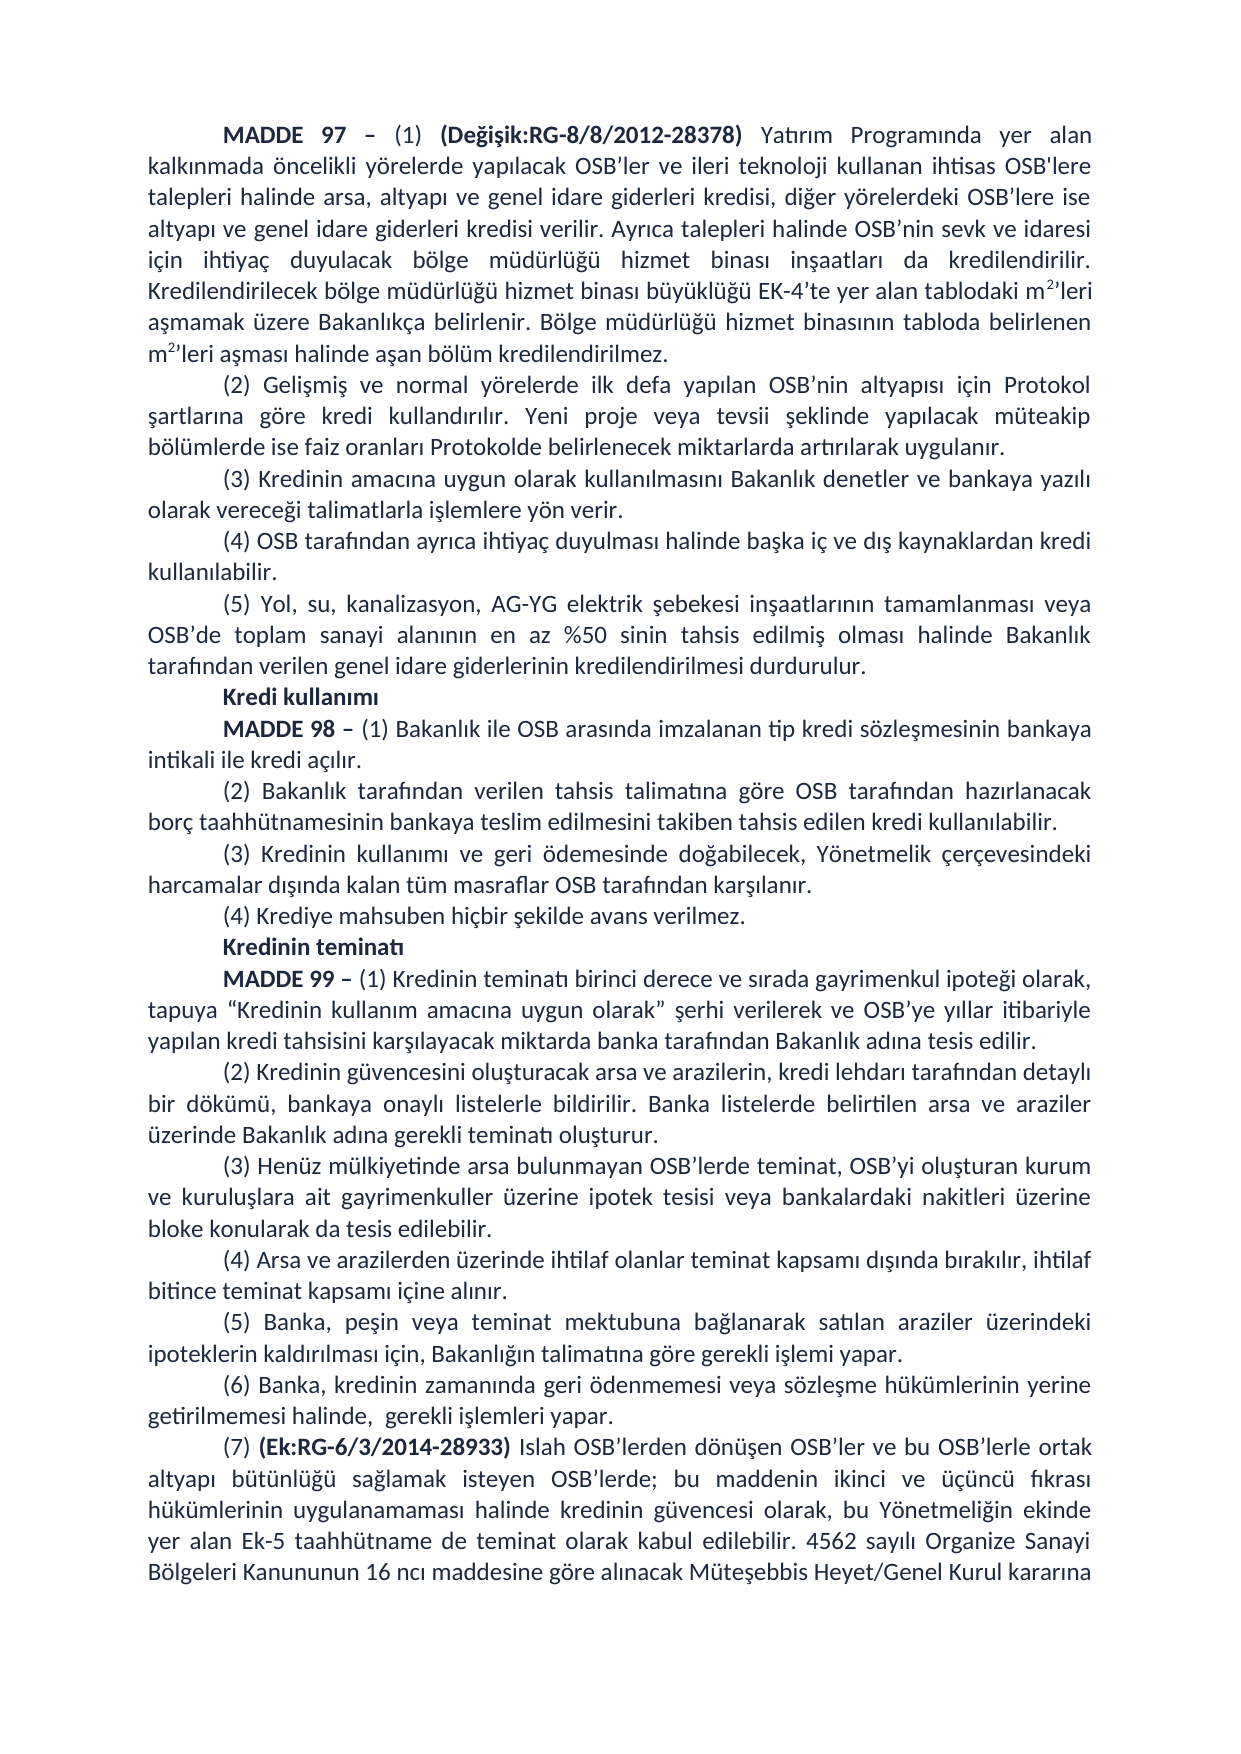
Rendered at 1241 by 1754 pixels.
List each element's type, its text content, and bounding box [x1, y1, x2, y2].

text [148, 1431, 1093, 1587]
text (5) Banka, peşin veya teminat mektubuna bağlanarak satılan araziler üzerindeki ipoteklerin kaldırılması için, Bakanlığın talimatına göre gerekli işlemi yapar. [148, 1306, 1093, 1368]
text (4) OSB tarafından ayrıca ihtiyaç duyulması halinde başka iç ve dış kaynaklardan kredi kullanılabilir. [148, 524, 1093, 587]
text (4) Krediye mahsuben hiçbir şekilde avans verilmez. [148, 899, 1093, 931]
text (2) Kredinin güvencesini oluşturacak arsa ve arazilerin, kredi lehdarı tarafından detaylı bir dökümü, bankaya onaylı listelerle bildirilir. Banka listelerde belirtilen arsa ve araziler üzerinde Bakanlık adına gerekli teminatı oluşturur. [148, 1056, 1093, 1149]
text (2) Gelişmiş ve normal yörelerde ilk defa yapılan OSB’nin altyapısı için Protokol şartlarına göre kredi kullandırılır. Yeni proje veya tevsii şeklinde yapılacak müteakip bölümlerde ise faiz oranları Protokolde belirlenecek miktarlarda artırılarak uygulanır. [148, 368, 1093, 462]
text (3) Henüz mülkiyetinde arsa bulunmayan OSB’lerde teminat, OSB’yi oluşturan kurum ve kuruluşlara ait gayrimenkuller üzerine ipotek tesisi veya bankalardaki nakitleri üzerine bloke konularak da tesis edilebilir. [148, 1149, 1093, 1243]
text (3) Kredinin kullanımı ve geri ödemesinde doğabilecek, Yönetmelik çerçevesindeki harcamalar dışında kalan tüm masraflar OSB tarafından karşılanır. [148, 837, 1093, 899]
text Kredinin teminatı [148, 931, 1093, 962]
text MADDE 98 – (1) Bakanlık ile OSB arasında imzalanan tip kredi sözleşmesinin bankaya intikali ile kredi açılır. [148, 712, 1093, 774]
text MADDE 99 – (1) Kredinin teminatı birinci derece ve sırada gayrimenkul ipoteği olarak, tapuya “Kredinin kullanım amacına uygun olarak” şerhi verilerek ve OSB’ye yıllar itibariyle yapılan kredi tahsisini karşılayacak miktarda banka tarafından Bakanlık adına tesis edilir. [148, 962, 1093, 1056]
text Kredi kullanımı [148, 681, 1093, 712]
text (5) Yol, su, kanalizasyon, AG-YG elektrik şebekesi inşaatlarının tamamlanması veya OSB’de toplam sanayi alanının en az %50 sinin tahsis edilmiş olması halinde Bakanlık tarafından verilen genel idare giderlerinin kredilendirilmesi durdurulur. [148, 587, 1093, 681]
text (4) Arsa ve arazilerden üzerinde ihtilaf olanlar teminat kapsamı dışında bırakılır, ihtilaf bitince teminat kapsamı içine alınır. [148, 1243, 1093, 1306]
text (6) Banka, kredinin zamanında geri ödenmemesi veya sözleşme hükümlerinin yerine getirilmemesi halinde, gerekli işlemleri yapar. [148, 1368, 1093, 1431]
text (3) Kredinin amacına uygun olarak kullanılmasını Bakanlık denetler ve bankaya yazılı olarak vereceği talimatlarla işlemlere yön verir. [148, 462, 1093, 524]
text (2) Bakanlık tarafından verilen tahsis talimatına göre OSB tarafından hazırlanacak borç taahhütnamesinin bankaya teslim edilmesini takiben tahsis edilen kredi kullanılabilir. [148, 774, 1093, 837]
text MADDE 97 – (1) (Değişik:RG-8/8/2012-28378) Yatırım Programında yer alan kalkınmada öncelikli yörelerde yapılacak OSB’ler ve ileri teknoloji kullanan ihtisas OSB'lere talepleri halinde arsa, altyapı ve genel idare giderleri kredisi, diğer yörelerdeki OSB’lere ise altyapı ve genel idare giderleri kredisi verilir. Ayrıca talepleri halinde OSB’nin sevk ve idaresi için ihtiyaç duyulacak bölge müdürlüğü hizmet binası inşaatları da kredilendirilir. Kredilendirilecek bölge müdürlüğü hizmet binası büyüklüğü EK-4’te yer alan tablodaki m2’leri aşmamak üzere Bakanlıkça belirlenir. Bölge müdürlüğü hizmet binasının tabloda belirlenen m2’leri aşması halinde aşan bölüm kredilendirilmez. [148, 118, 1093, 368]
